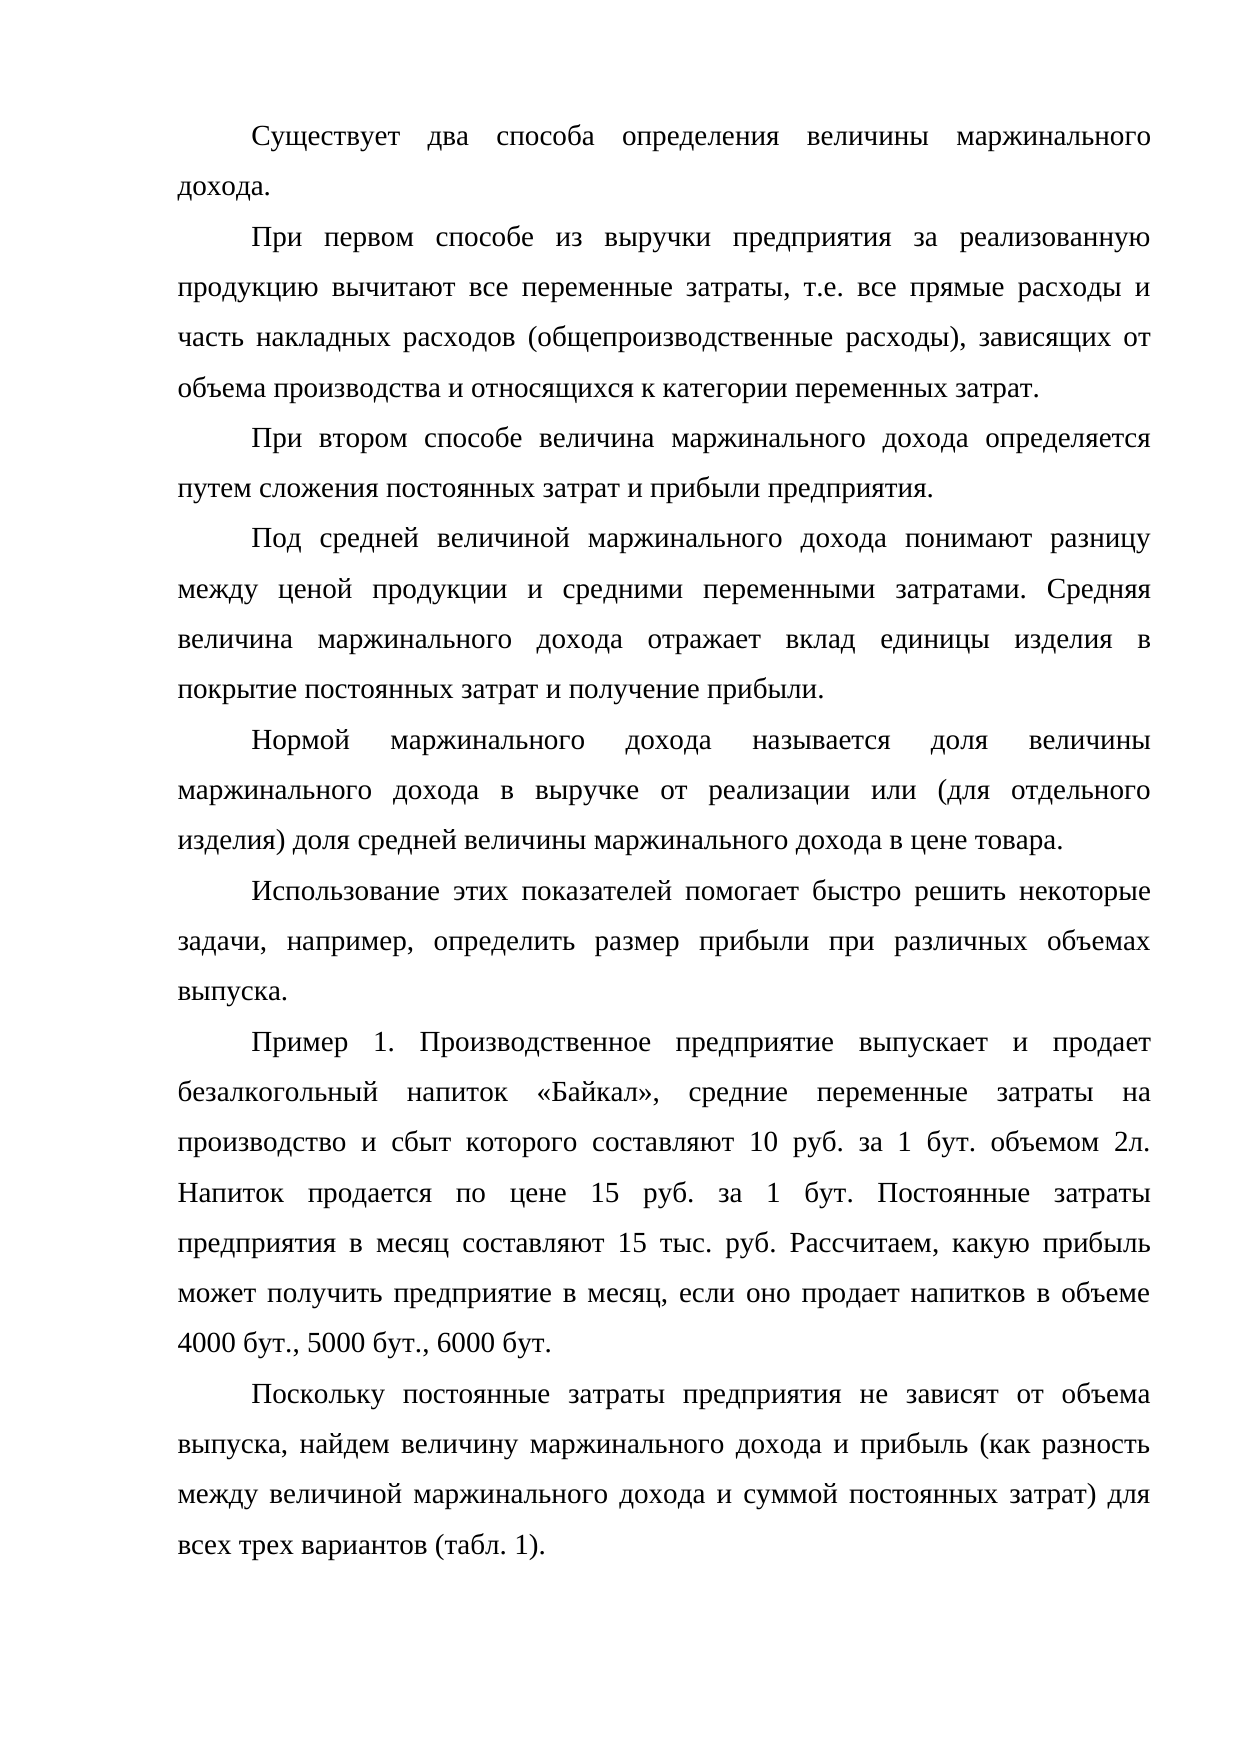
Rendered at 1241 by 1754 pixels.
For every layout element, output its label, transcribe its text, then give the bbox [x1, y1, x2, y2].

text Существует два способа определения величины маржинального дохода. [177, 118, 1152, 202]
text Под средней величиной маржинального дохода понимают разницу между ценой продукции и средними переменными затратами. Средняя величина маржинального дохода отражает вклад единицы изделия в покрытие постоянных затрат и получение прибыли. [177, 521, 1152, 705]
text При втором способе величина маржинального дохода определяется путем сложения постоянных затрат и прибыли предприятия. [177, 420, 1152, 504]
text Нормой маржинального дохода называется доля величины маржинального дохода в выручке от реализации или (для отдельного изделия) доля средней величины маржинального дохода в цене товара. [177, 722, 1152, 856]
text Использование этих показателей помогает быстро решить некоторые задачи, например, определить размер прибыли при различных объемах выпуска. [177, 873, 1152, 1007]
text Пример 1. Производственное предприятие выпускает и продает безалкогольный напиток «Байкал», средние переменные затраты на производство и сбыт которого составляют 10 руб. за 1 бут. объемом 2л. Напиток продается по цене 15 руб. за 1 бут. Постоянные затраты предприятия в месяц составляют 15 тыс. руб. Рассчитаем, какую прибыль может получить предприятие в месяц, если оно продает напитков в объеме 4000 бут., 5000 бут., 6000 бут. [177, 1024, 1152, 1359]
text Поскольку постоянные затраты предприятия не зависят от объема выпуска, найдем величину маржинального дохода и прибыль (как разность между величиной маржинального дохода и суммой постоянных затрат) для всех трех вариантов (табл. 1). [177, 1376, 1152, 1560]
text При первом способе из выручки предприятия за реализованную продукцию вычитают все переменные затраты, т.е. все прямые расходы и часть накладных расходов (общепроизводственные расходы), зависящих от объема производства и относящихся к категории переменных затрат. [177, 219, 1152, 403]
